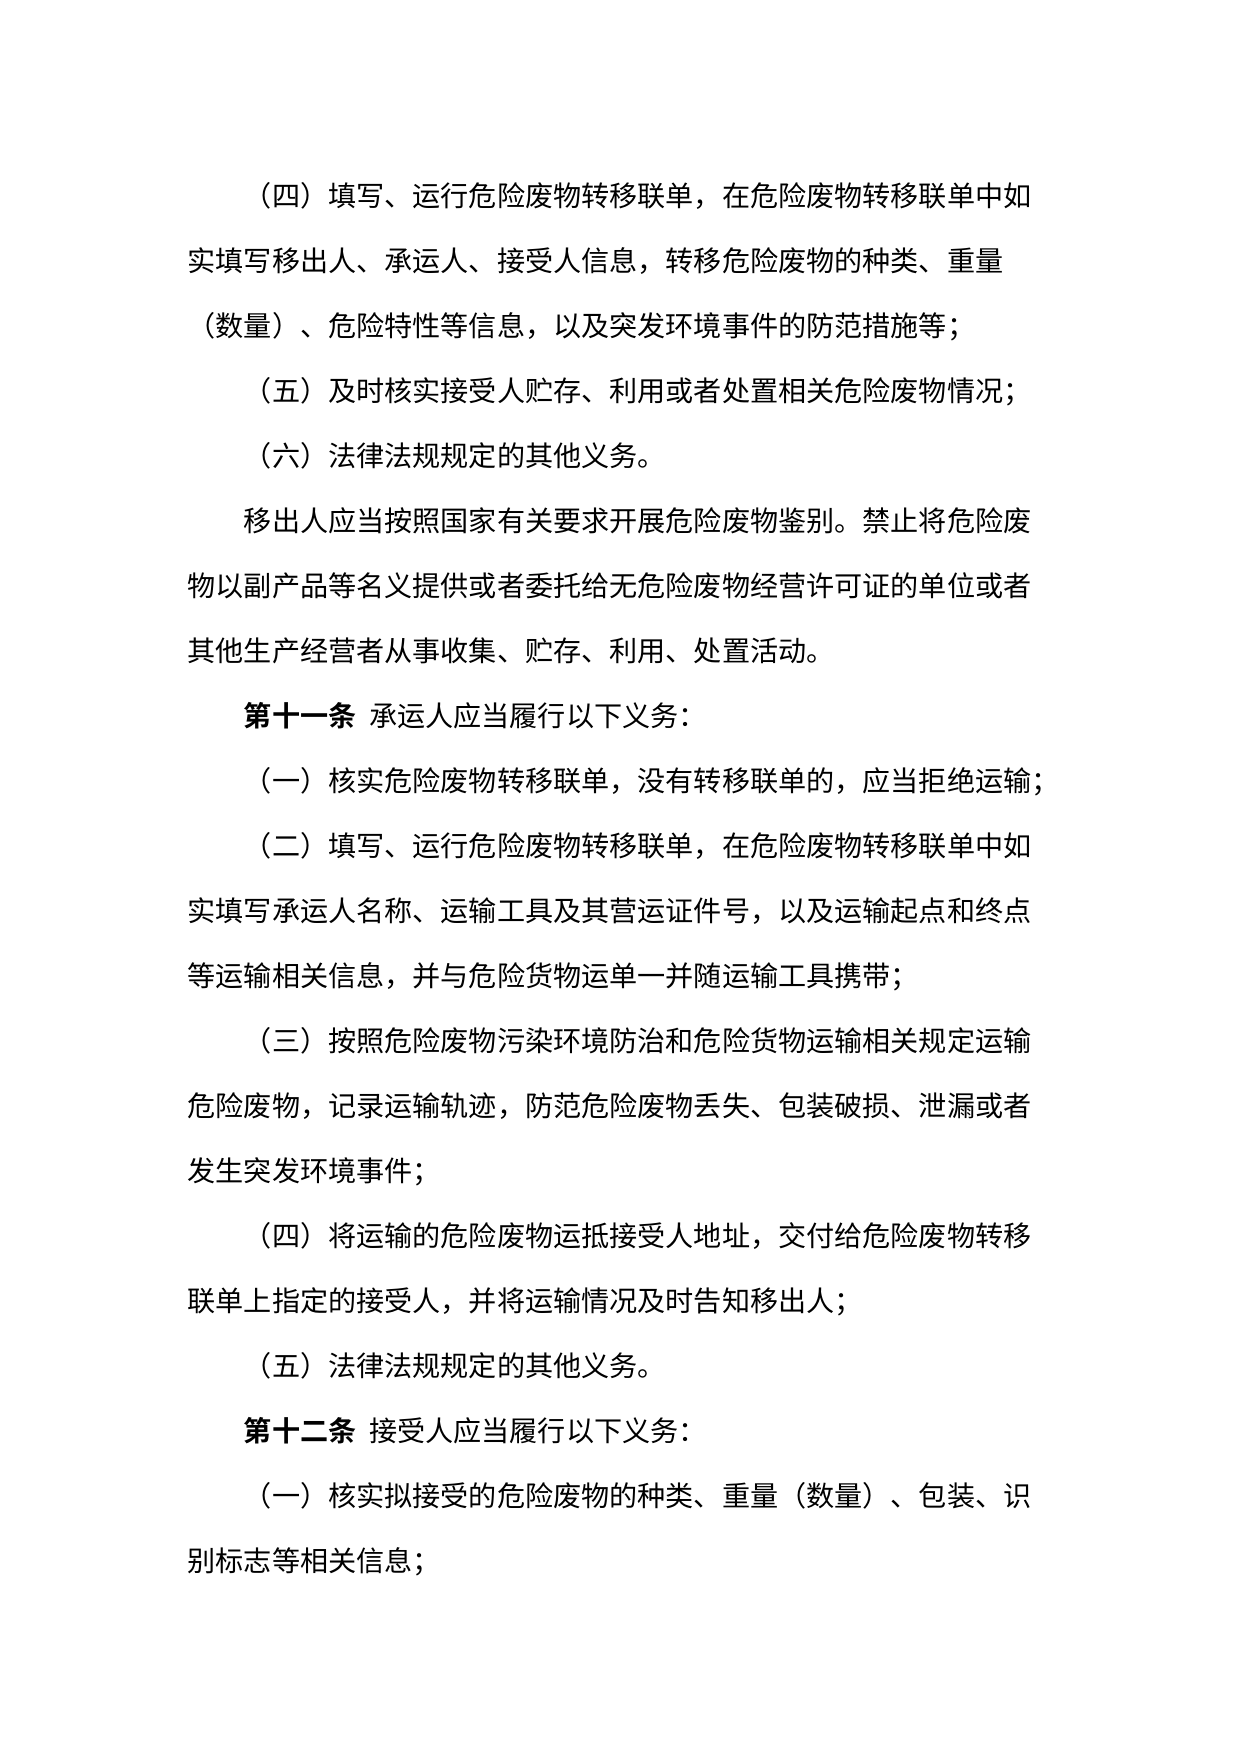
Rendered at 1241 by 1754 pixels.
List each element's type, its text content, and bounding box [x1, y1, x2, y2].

text （一）核实拟接受的危险废物的种类、重量（数量）、包装、识别标志等相关信息； [187, 1462, 1053, 1592]
text （四）填写、运行危险废物转移联单，在危险废物转移联单中如实填写移出人、承运人、接受人信息，转移危险废物的种类、重量（数量）、危险特性等信息，以及突发环境事件的防范措施等； [187, 162, 1053, 357]
text （五）法律法规规定的其他义务。 [187, 1332, 1053, 1397]
text （五）及时核实接受人贮存、利用或者处置相关危险废物情况； [187, 357, 1053, 422]
text 第十一条 承运人应当履行以下义务： [187, 682, 1053, 747]
text 第十二条 接受人应当履行以下义务： [187, 1397, 1053, 1462]
text （四）将运输的危险废物运抵接受人地址，交付给危险废物转移联单上指定的接受人，并将运输情况及时告知移出人； [187, 1202, 1053, 1332]
text （六）法律法规规定的其他义务。 [187, 422, 1053, 487]
text 移出人应当按照国家有关要求开展危险废物鉴别。禁止将危险废物以副产品等名义提供或者委托给无危险废物经营许可证的单位或者其他生产经营者从事收集、贮存、利用、处置活动。 [187, 487, 1053, 682]
text （三）按照危险废物污染环境防治和危险货物运输相关规定运输危险废物，记录运输轨迹，防范危险废物丢失、包装破损、泄漏或者发生突发环境事件； [187, 1007, 1053, 1202]
text （一）核实危险废物转移联单，没有转移联单的，应当拒绝运输； [187, 747, 1053, 812]
text （二）填写、运行危险废物转移联单，在危险废物转移联单中如实填写承运人名称、运输工具及其营运证件号，以及运输起点和终点等运输相关信息，并与危险货物运单一并随运输工具携带； [187, 812, 1053, 1007]
